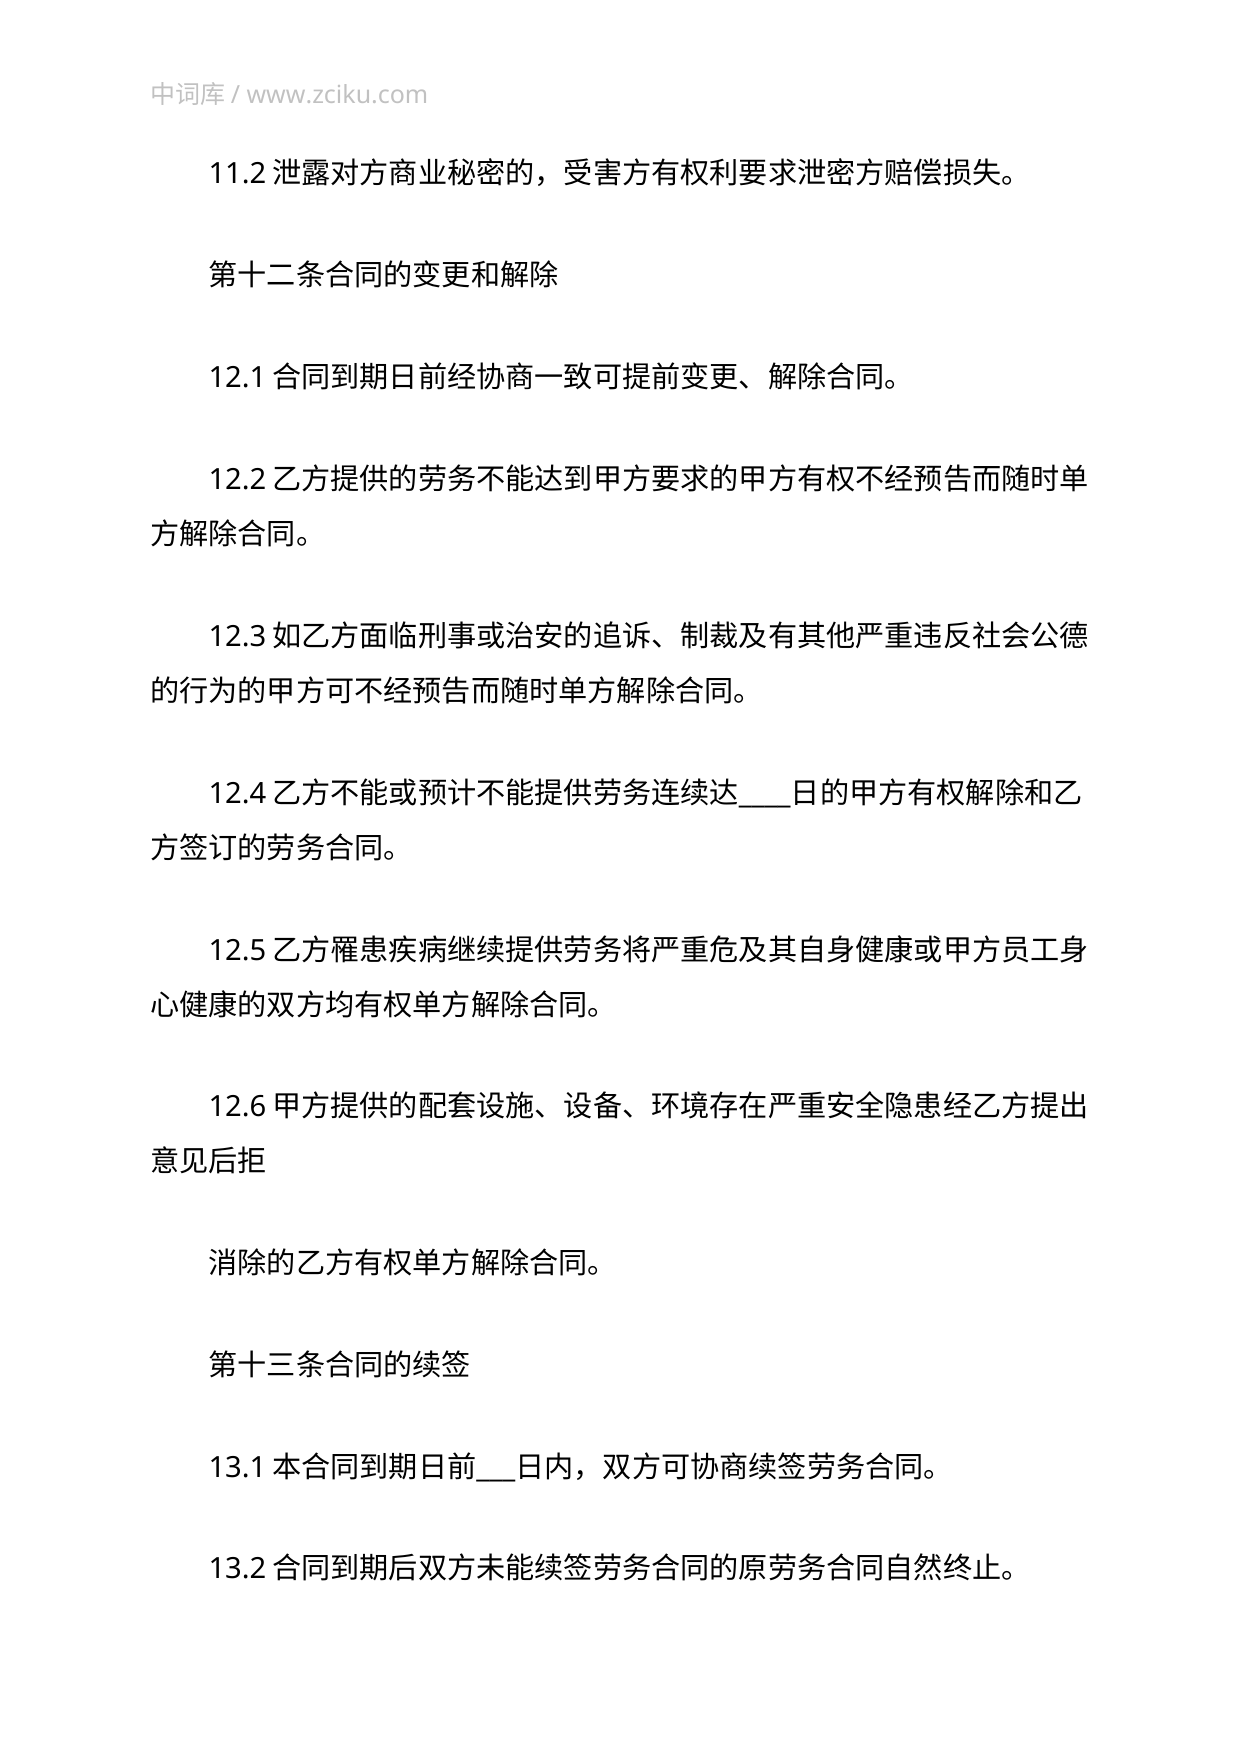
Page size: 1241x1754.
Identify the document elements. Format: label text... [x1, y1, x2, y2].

text 第十二条合同的变更和解除 [150, 252, 1090, 294]
text 12.5乙方罹患疾病继续提供劳务将严重危及其自身健康或甲方员工身心健康的双方均有权单方解除合同。 [150, 926, 1090, 1023]
text 12.6甲方提供的配套设施、设备、环境存在严重安全隐患经乙方提出意见后拒 [150, 1083, 1090, 1180]
text 12.2乙方提供的劳务不能达到甲方要求的甲方有权不经预告而随时单方解除合同。 [150, 456, 1090, 553]
text 消除的乙方有权单方解除合同。 [150, 1239, 1090, 1282]
text 13.1本合同到期日前___日内，双方可协商续签劳务合同。 [150, 1443, 1090, 1486]
text 12.1合同到期日前经协商一致可提前变更、解除合同。 [150, 354, 1090, 396]
text 12.4乙方不能或预计不能提供劳务连续达____日的甲方有权解除和乙方签订的劳务合同。 [150, 769, 1090, 867]
text 13.2合同到期后双方未能续签劳务合同的原劳务合同自然终止。 [150, 1545, 1090, 1587]
text 第十三条合同的续签 [150, 1341, 1090, 1384]
text 11.2泄露对方商业秘密的，受害方有权利要求泄密方赔偿损失。 [150, 150, 1090, 192]
text 12.3如乙方面临刑事或治安的追诉、制裁及有其他严重违反社会公德的行为的甲方可不经预告而随时单方解除合同。 [150, 612, 1090, 710]
